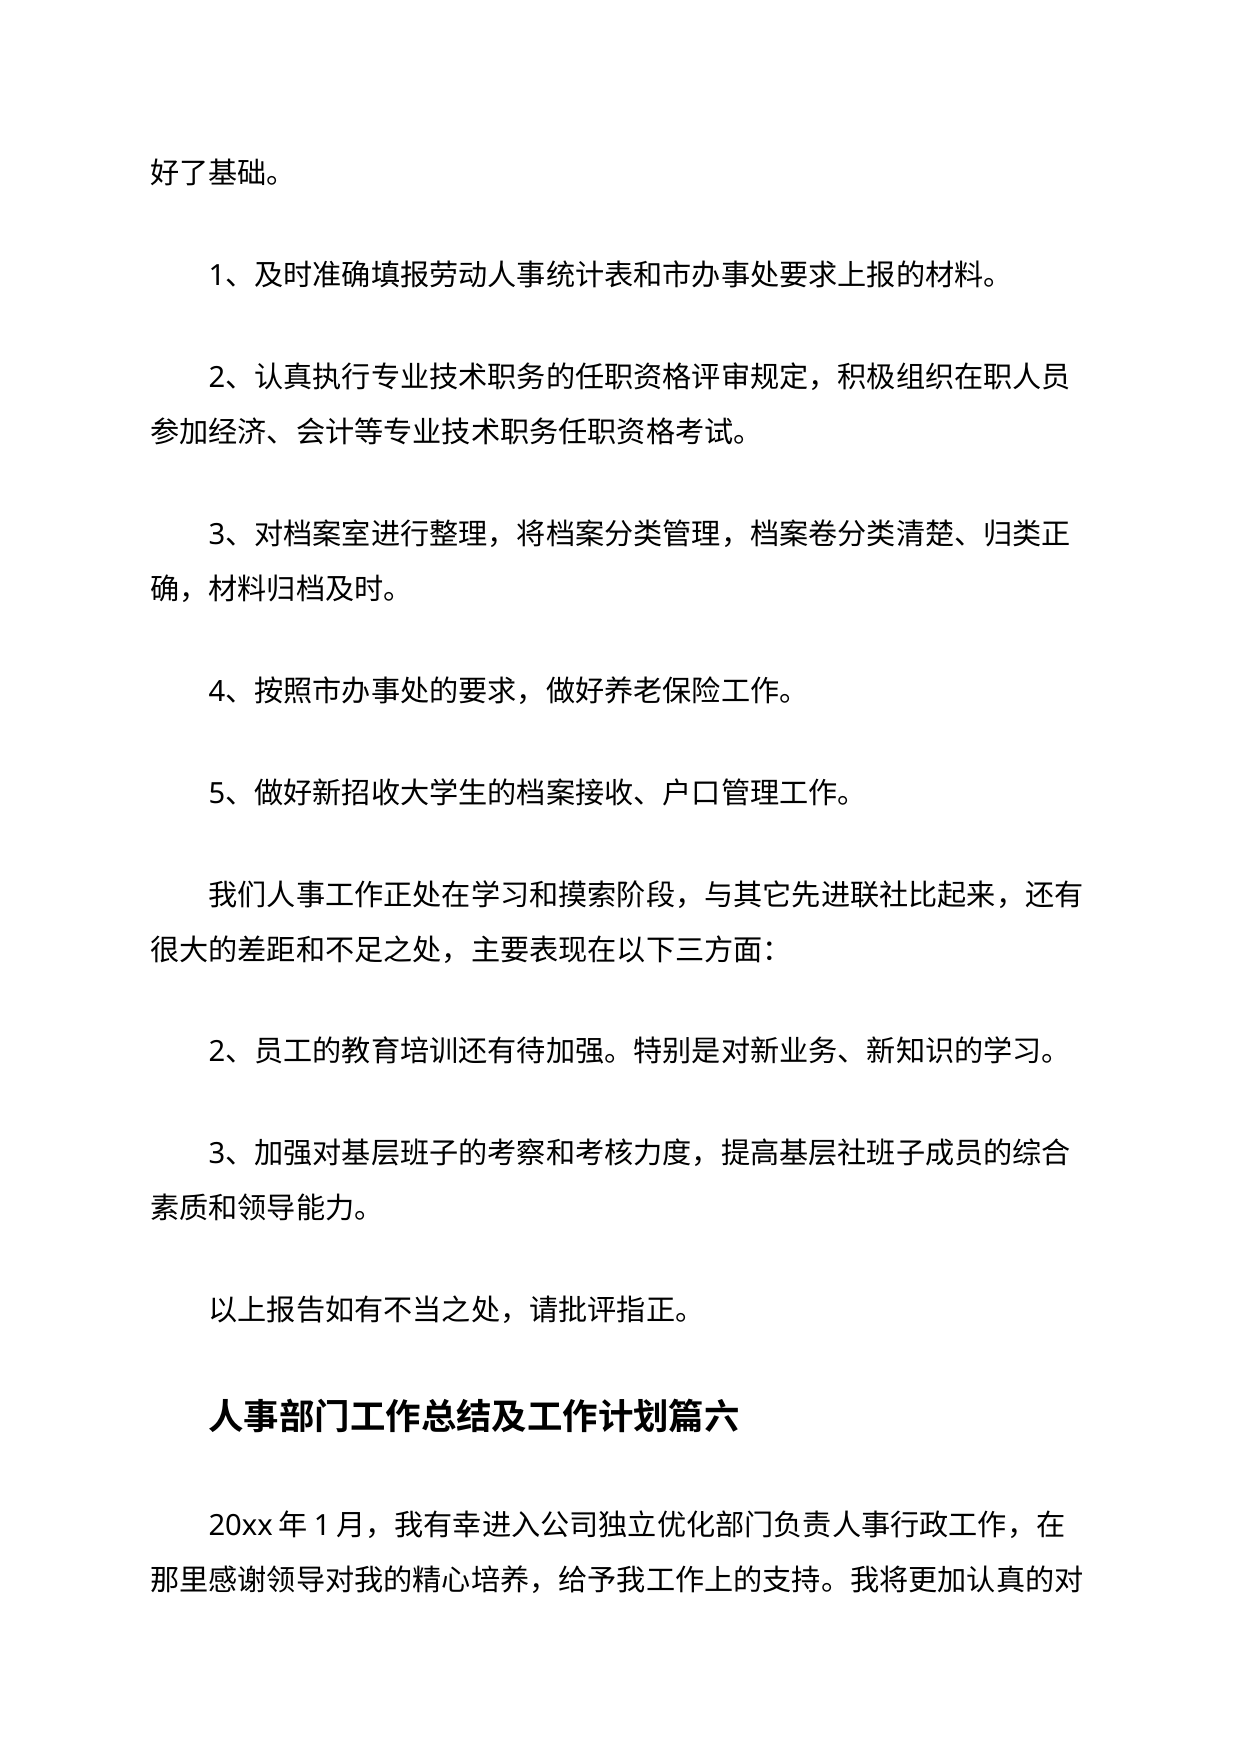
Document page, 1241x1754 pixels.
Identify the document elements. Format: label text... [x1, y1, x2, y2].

text 2、认真执行专业技术职务的任职资格评审规定，积极组织在职人员参加经济、会计等专业技术职务任职资格考试。 [150, 354, 1090, 451]
text 3、加强对基层班子的考察和考核力度，提高基层社班子成员的综合素质和领导能力。 [150, 1130, 1090, 1227]
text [150, 150, 1090, 192]
text 2、员工的教育培训还有待加强。特别是对新业务、新知识的学习。 [150, 1028, 1090, 1070]
text 3、对档案室进行整理，将档案分类管理，档案卷分类清楚、归类正确，材料归档及时。 [150, 511, 1090, 608]
text 1、及时准确填报劳动人事统计表和市办事处要求上报的材料。 [150, 252, 1090, 294]
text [150, 1502, 1090, 1599]
text 4、按照市办事处的要求，做好养老保险工作。 [150, 667, 1090, 710]
text 以上报告如有不当之处，请批评指正。 [150, 1287, 1090, 1329]
text 我们人事工作正处在学习和摸索阶段，与其它先进联社比起来，还有很大的差距和不足之处，主要表现在以下三方面： [150, 871, 1090, 968]
text 人事部门工作总结及工作计划篇六 [150, 1388, 1090, 1440]
text 5、做好新招收大学生的档案接收、户口管理工作。 [150, 769, 1090, 812]
